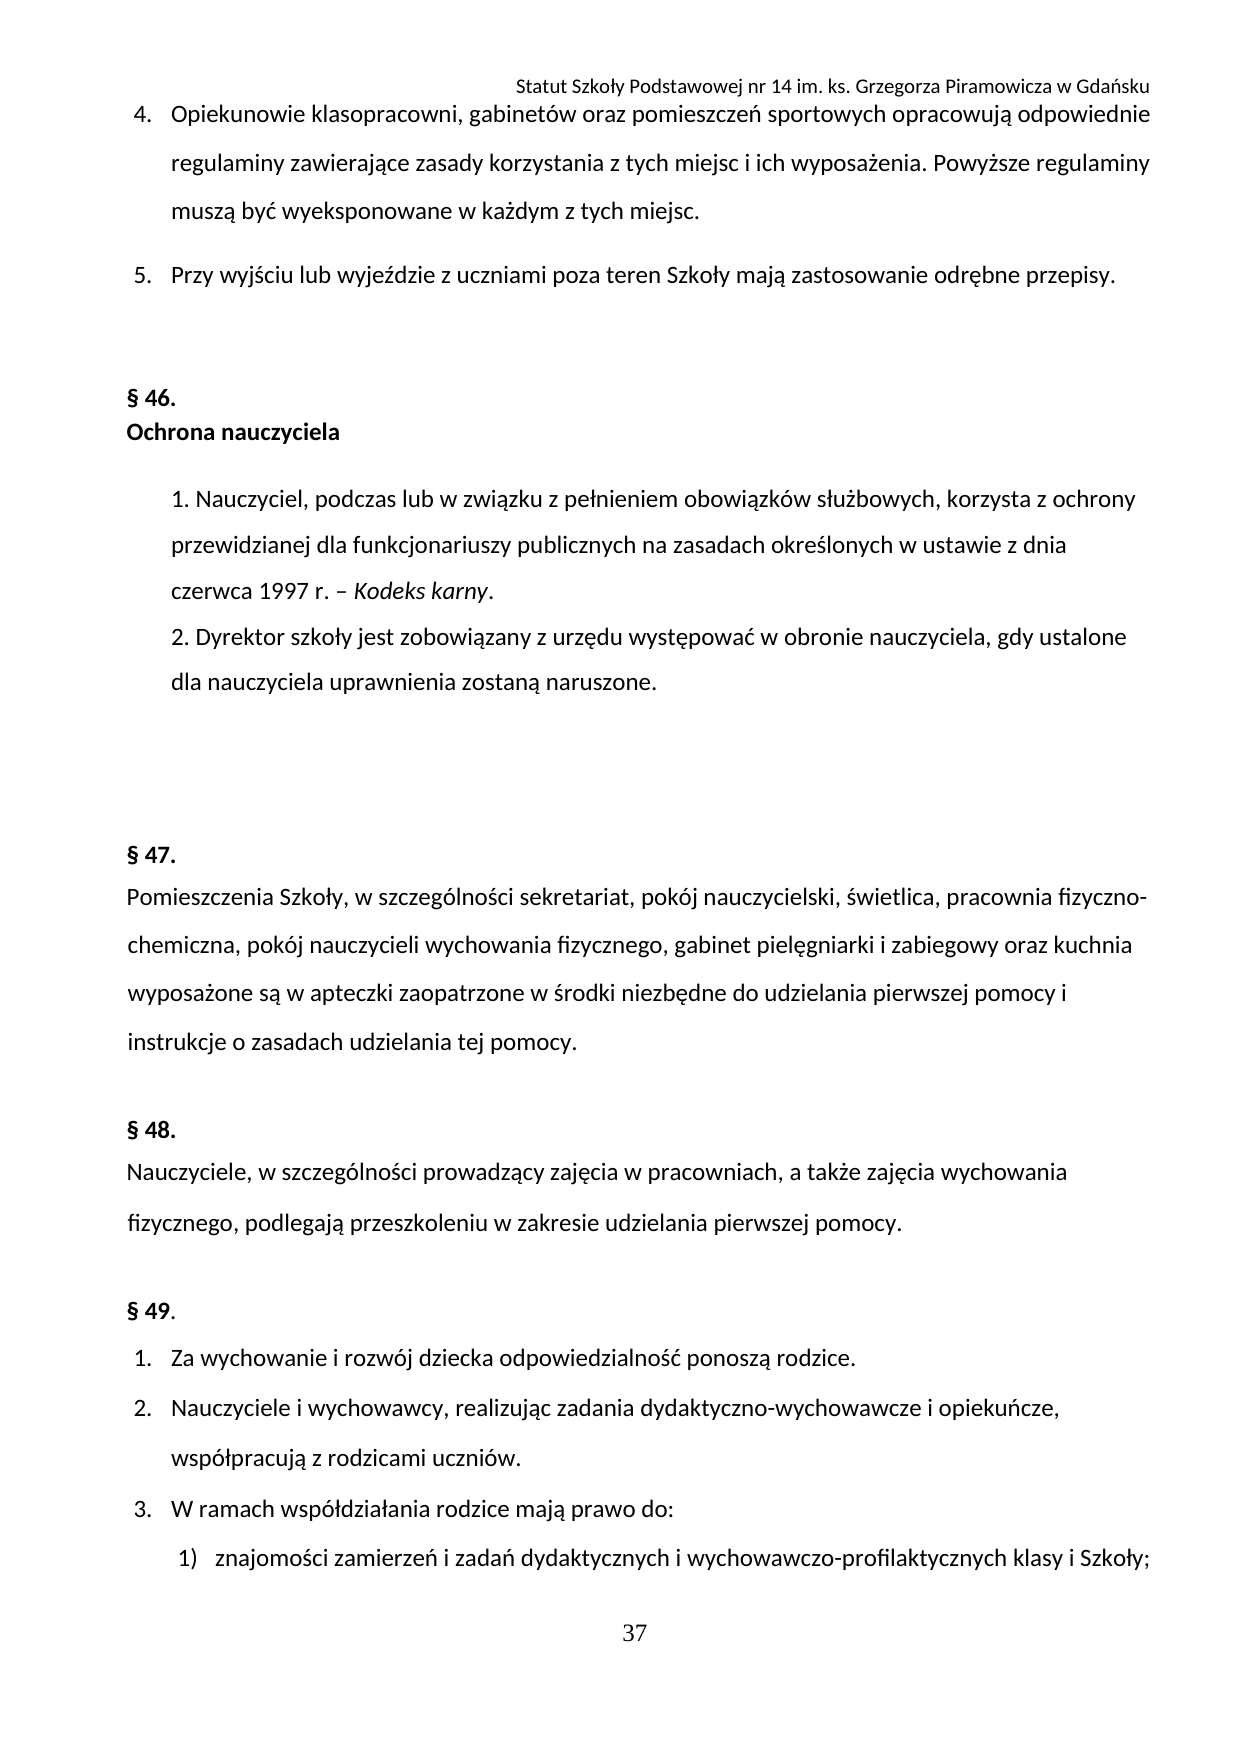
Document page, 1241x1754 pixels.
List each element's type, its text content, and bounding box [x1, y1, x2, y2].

list Za wychowanie i rozwój dziecka odpowiedzialność ponoszą rodzice. [133, 1342, 1151, 1373]
text § 49. [126, 1295, 1113, 1325]
list Przy wyjściu lub wyjeździe z uczniami poza teren Szkoły mają zastosowanie odrębne przepisy. [133, 259, 1151, 290]
text 2. Dyrektor szkoły jest zobowiązany z urzędu występować w obronie nauczyciela, gdy ustalone dla nauczyciela uprawnienia zostaną naruszone. [171, 621, 1152, 697]
text § 46. [126, 382, 1113, 412]
text Nauczyciele, w szczególności prowadzący zajęcia w pracowniach, a także zajęcia wychowania fizycznego, podlegają przeszkoleniu w zakresie udzielania pierwszej pomocy. [126, 1156, 1151, 1237]
text § 47. [126, 839, 1113, 869]
text Ochrona nauczyciela [126, 416, 1152, 447]
list Nauczyciele i wychowawcy, realizując zadania dydaktyczno-wychowawcze i opiekuńcze, współpracują z rodzicami uczniów. [133, 1392, 1151, 1473]
list znajomości zamierzeń i zadań dydaktycznych i wychowawczo-profilaktycznych klasy i Szkoły; [177, 1543, 1151, 1573]
list W ramach współdziałania rodzice mają prawo do: [133, 1493, 1151, 1523]
text § 48. [126, 1114, 1113, 1144]
list Opiekunowie klasopracowni, gabinetów oraz pomieszczeń sportowych opracowują odpowiednie regulaminy zawierające zasady korzystania z tych miejsc i ich wyposażenia. Powyższe regulaminy muszą być wyeksponowane w każdym z tych miejsc. [133, 99, 1151, 225]
text 1. Nauczyciel, podczas lub w związku z pełnieniem obowiązków służbowych, korzysta z ochrony przewidzianej dla funkcjonariuszy publicznych na zasadach określonych w ustawie z dnia czerwca 1997 r. – Kodeks karny. [171, 483, 1152, 605]
text Pomieszczenia Szkoły, w szczególności sekretariat, pokój nauczycielski, świetlica, pracownia fizyczno-chemiczna, pokój nauczycieli wychowania fizycznego, gabinet pielęgniarki i zabiegowy oraz kuchnia wyposażone są w apteczki zaopatrzone w środki niezbędne do udzielania pierwszej pomocy i instrukcje o zasadach udzielania tej pomocy. [126, 881, 1151, 1056]
